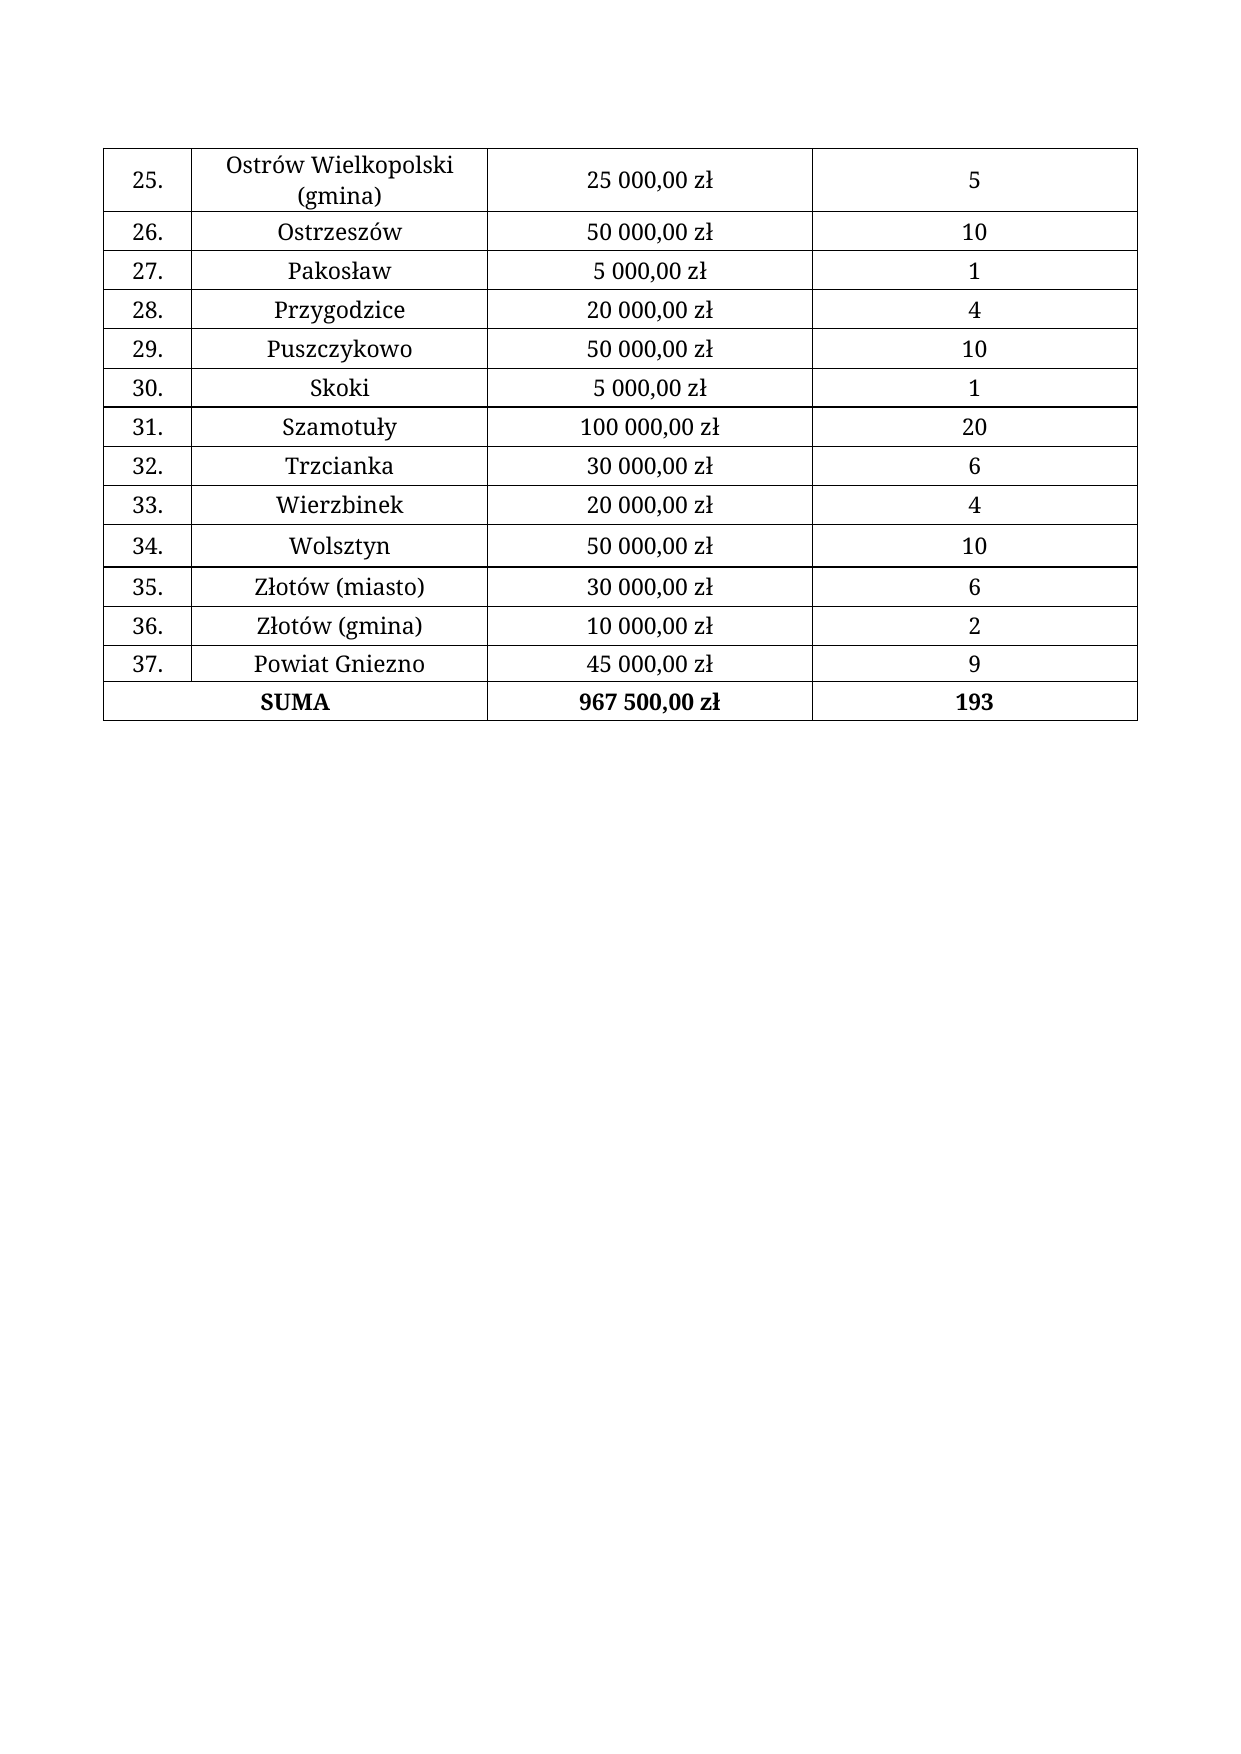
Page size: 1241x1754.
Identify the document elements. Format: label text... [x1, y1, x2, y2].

table_cell Ostrów Wielkopolski (gmina) [192, 149, 487, 211]
table_cell Szamotuły [192, 408, 487, 446]
table_cell Ostrzeszów [192, 212, 487, 250]
table_cell 10 [813, 329, 1137, 367]
table_cell 34. [104, 525, 191, 566]
table_cell 33. [104, 486, 191, 524]
table_cell 5 [813, 149, 1137, 211]
table_cell 28. [104, 290, 191, 328]
table_cell 36. [104, 607, 191, 644]
table_cell 25 000,00 zł [488, 149, 812, 211]
table_cell Wierzbinek [192, 486, 487, 524]
table_cell 20 000,00 zł [488, 486, 812, 524]
table_cell 6 [813, 568, 1137, 606]
table_cell 967 500,00 zł [488, 682, 812, 720]
table_cell 27. [104, 251, 191, 289]
table_cell 100 000,00 zł [488, 408, 812, 446]
table_cell 2 [813, 607, 1137, 644]
table_cell 32. [104, 447, 191, 484]
table_cell 30 000,00 zł [488, 568, 812, 606]
table_cell 6 [813, 447, 1137, 484]
table_cell Pakosław [192, 251, 487, 289]
table_cell 1 [813, 251, 1137, 289]
table_cell Złotów (gmina) [192, 607, 487, 644]
table_cell 26. [104, 212, 191, 250]
table_cell 10 [813, 525, 1137, 566]
table_cell 20 000,00 zł [488, 290, 812, 328]
table_cell 5 000,00 zł [488, 251, 812, 289]
table_cell 4 [813, 486, 1137, 524]
table_cell Skoki [192, 369, 487, 406]
table_cell 10 [813, 212, 1137, 250]
table_cell 35. [104, 568, 191, 606]
table_cell SUMA [104, 682, 487, 720]
table_cell Puszczykowo [192, 329, 487, 367]
table_cell 30 000,00 zł [488, 447, 812, 484]
table_cell 1 [813, 369, 1137, 406]
table_cell 50 000,00 zł [488, 329, 812, 367]
table_cell 29. [104, 329, 191, 367]
table_cell 50 000,00 zł [488, 525, 812, 566]
table_cell 50 000,00 zł [488, 212, 812, 250]
table_cell 10 000,00 zł [488, 607, 812, 644]
table_cell Przygodzice [192, 290, 487, 328]
table_cell Trzcianka [192, 447, 487, 484]
table_cell 193 [813, 682, 1137, 720]
table_cell Wolsztyn [192, 525, 487, 566]
table_cell 31. [104, 408, 191, 446]
table_cell 25. [104, 149, 191, 211]
table_cell Złotów (miasto) [192, 568, 487, 606]
table_cell 5 000,00 zł [488, 369, 812, 406]
table_cell 37. [104, 646, 191, 681]
table_cell 30. [104, 369, 191, 406]
table_cell 20 [813, 408, 1137, 446]
table_cell Powiat Gniezno [192, 646, 487, 681]
table_cell 45 000,00 zł [488, 646, 812, 681]
table_cell 4 [813, 290, 1137, 328]
table_cell 9 [813, 646, 1137, 681]
